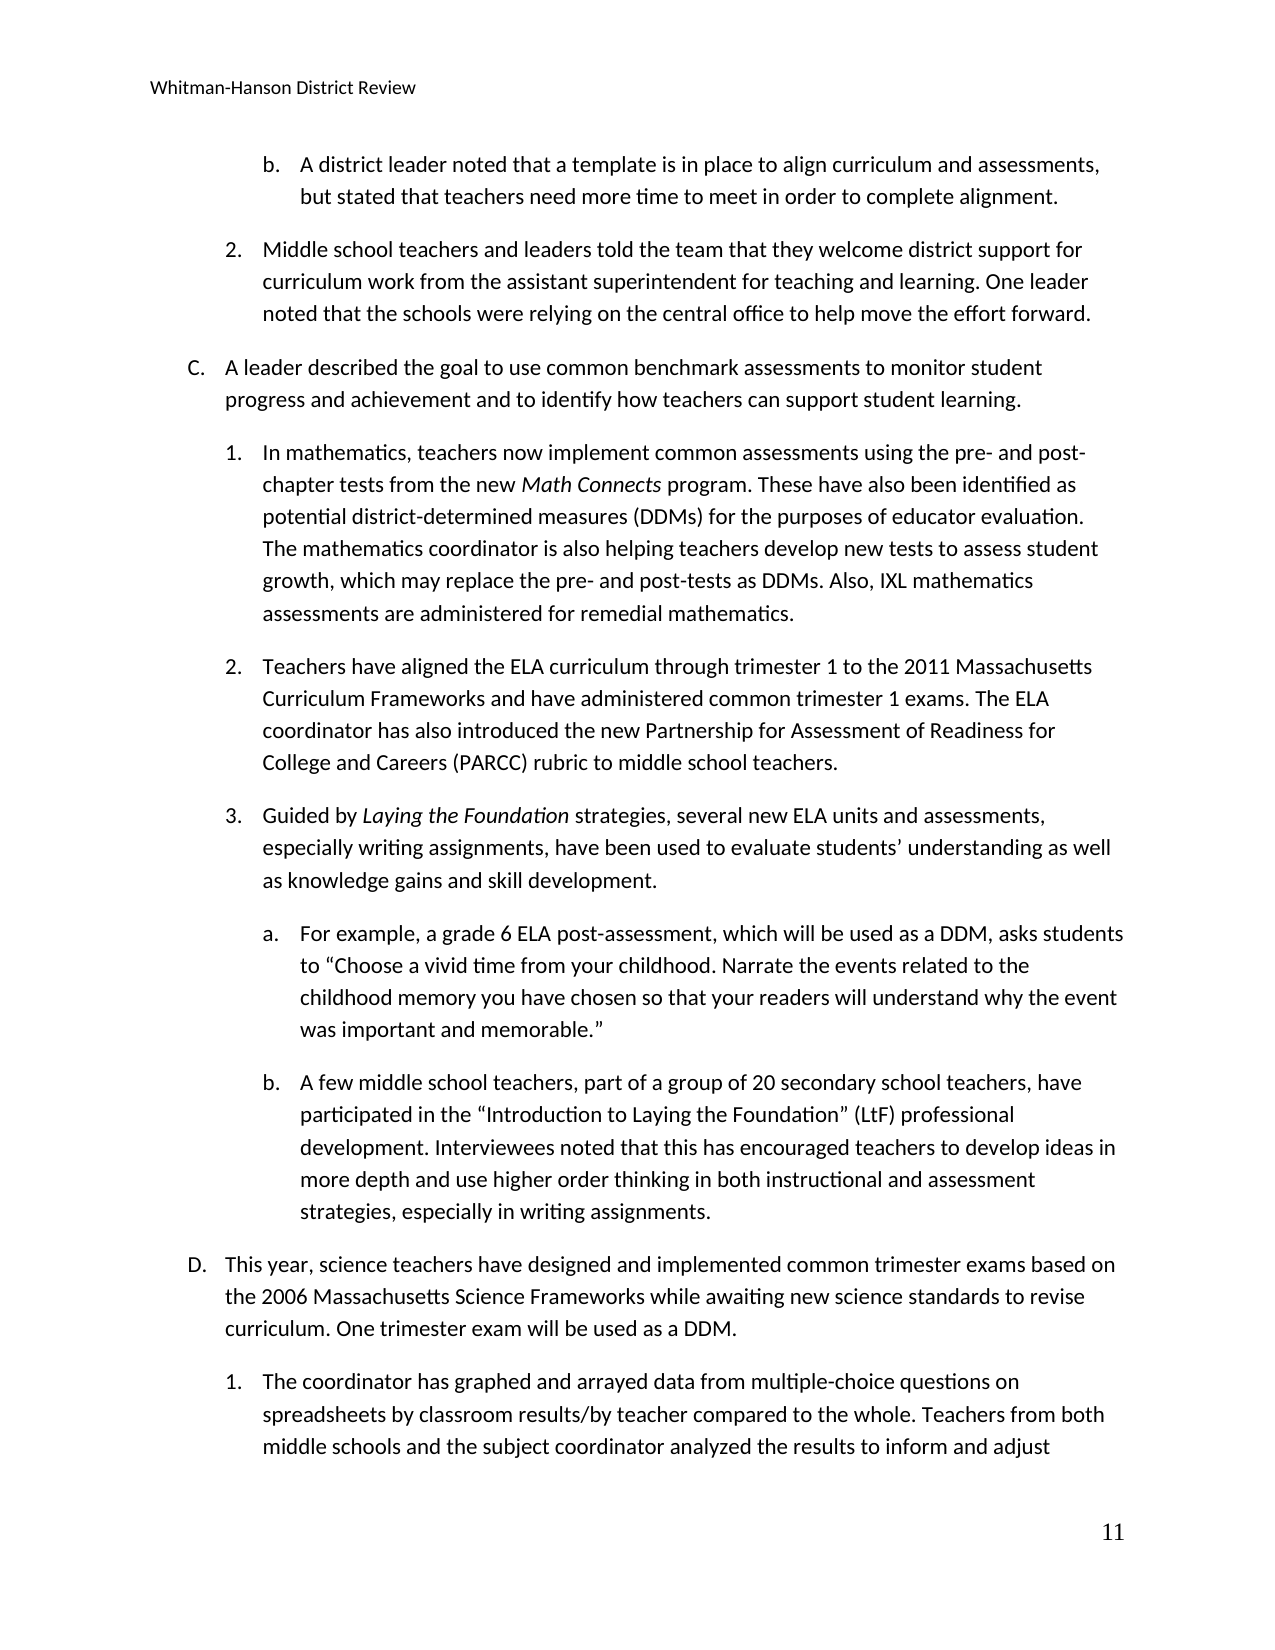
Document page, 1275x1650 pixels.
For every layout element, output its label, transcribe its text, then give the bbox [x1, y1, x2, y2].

text b. A few middle school teachers, part of a group of 20 secondary school teachers, have participated in the “Introduction to Laying the Foundation” (LtF) professional development. Interviewees noted that this has encouraged teachers to develop ideas in more depth and use higher order thinking in both instructional and assessment strategies, especially in writing assignments. [262, 1068, 1125, 1225]
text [225, 1367, 1125, 1460]
text b. A district leader noted that a template is in place to align curriculum and assessments, but stated that teachers need more time to meet in order to complete alignment. [262, 150, 1125, 210]
text D. This year, science teachers have designed and implemented common trimester exams based on the 2006 Massachusetts Science Frameworks while awaiting new science standards to revise curriculum. One trimester exam will be used as a DDM. [187, 1250, 1125, 1342]
text 2. Teachers have aligned the ELA curriculum through trimester 1 to the 2011 Massachusetts Curriculum Frameworks and have administered common trimester 1 exams. The ELA coordinator has also introduced the new Partnership for Assessment of Readiness for College and Careers (PARCC) rubric to middle school teachers. [225, 652, 1125, 776]
text 2. Middle school teachers and leaders told the team that they welcome district support for curriculum work from the assistant superintendent for teaching and learning. One leader noted that the schools were relying on the central office to help move the effort forward. [225, 235, 1125, 328]
text 1. In mathematics, teachers now implement common assessments using the pre- and post- chapter tests from the new Math Connects program. These have also been identified as potential district-determined measures (DDMs) for the purposes of educator evaluation. The mathematics coordinator is also helping teachers develop new tests to assess student growth, which may replace the pre- and post-tests as DDMs. Also, IXL mathematics assessments are administered for remedial mathematics. [225, 438, 1125, 627]
text a. For example, a grade 6 ELA post-assessment, which will be used as a DDM, asks students to “Choose a vivid time from your childhood. Narrate the events related to the childhood memory you have chosen so that your readers will understand why the event was important and memorable.” [262, 919, 1125, 1043]
text 3. Guided by Laying the Foundation strategies, several new ELA units and assessments, especially writing assignments, have been used to evaluate students’ understanding as well as knowledge gains and skill development. [225, 801, 1125, 894]
text C. A leader described the goal to use common benchmark assessments to monitor student progress and achievement and to identify how teachers can support student learning. [187, 353, 1125, 413]
